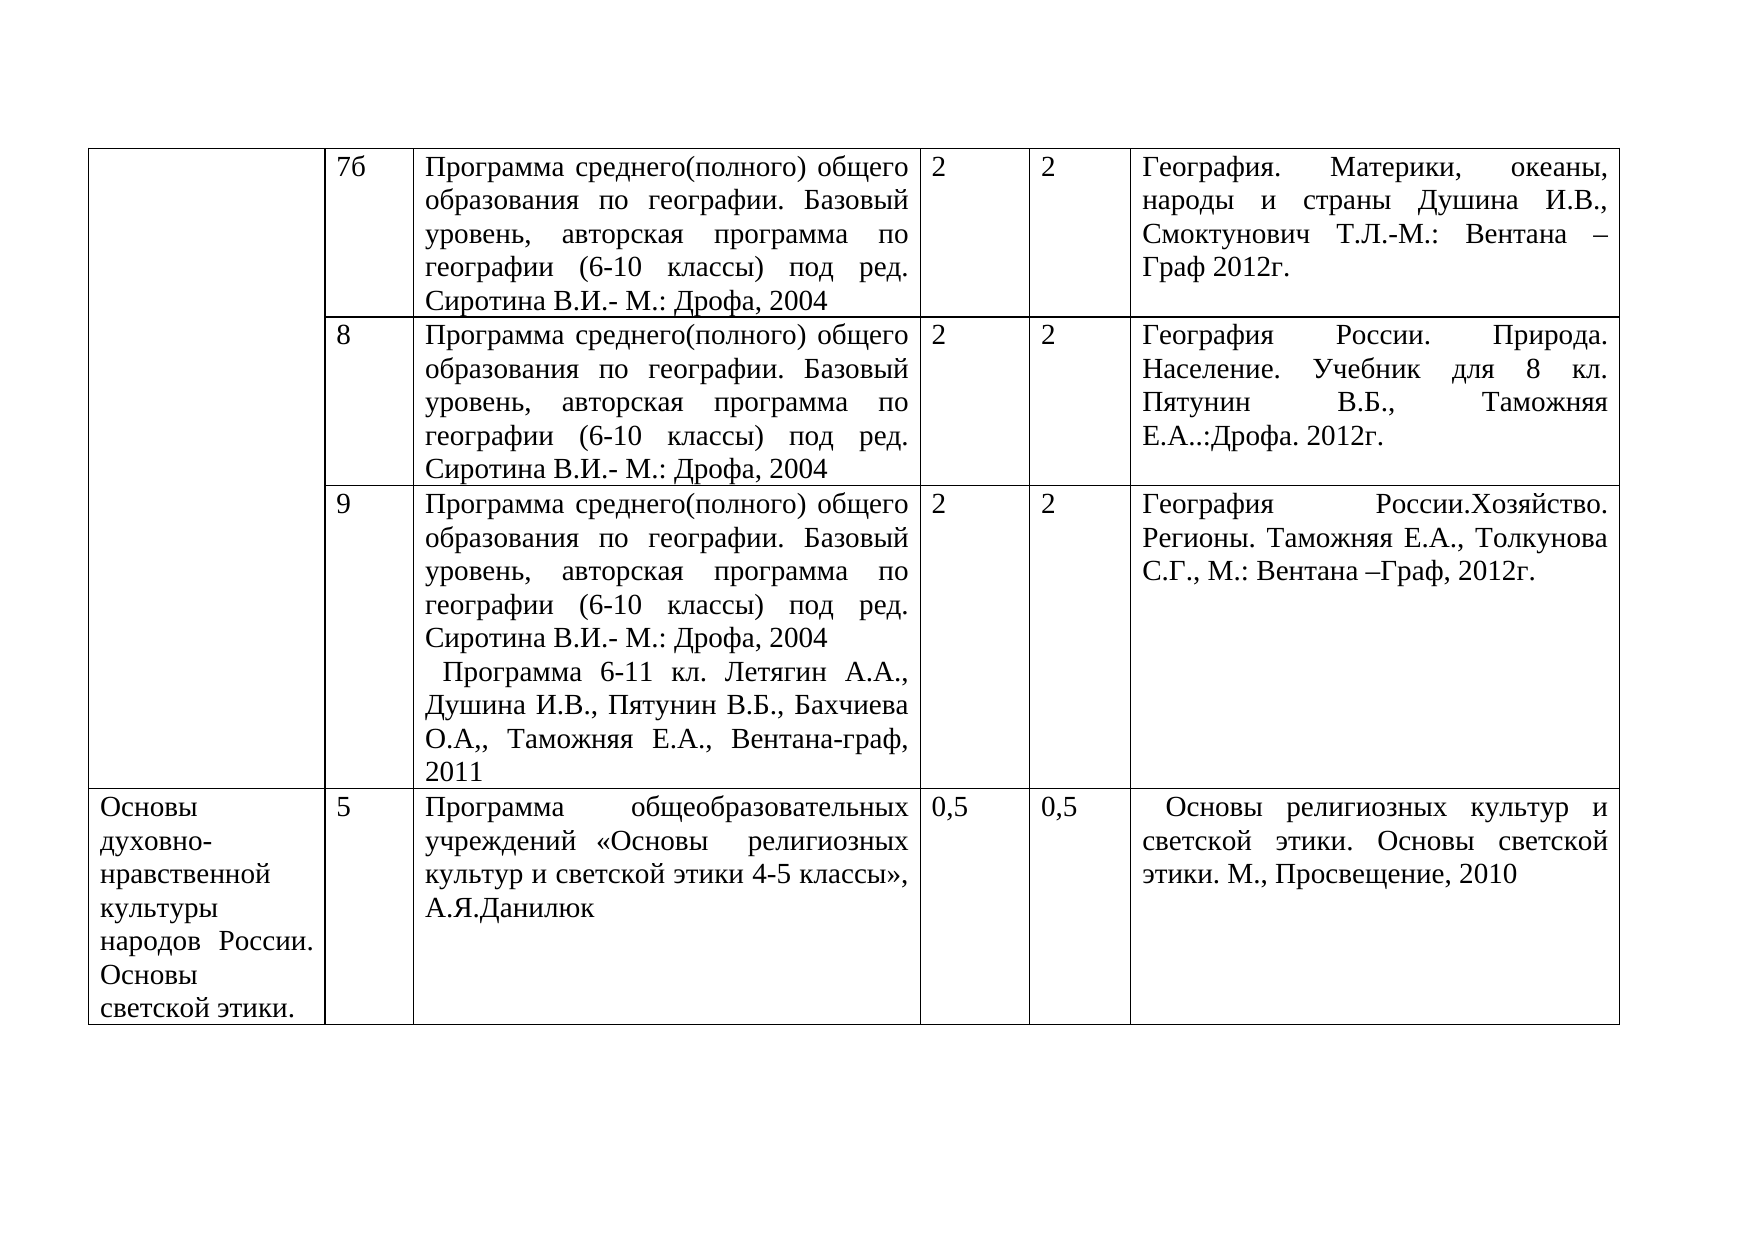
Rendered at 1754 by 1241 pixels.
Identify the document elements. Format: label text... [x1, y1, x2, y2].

table_cell 7б [326, 149, 413, 316]
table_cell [1131, 149, 1619, 316]
table_cell Программа среднего(полного) общего образования по географии. Базовый уровень, авторская программа по географии (6-10 классы) под ред. Сиротина В.И.- М.: Дрофа, 2004 Программа 6-11 кл. Летягин А.А., Душина И.В., Пятунин В.Б., Бахчиева О.А,, Таможняя Е.А., Вентана-граф, 2011 [414, 486, 920, 788]
table_cell 2 [921, 486, 1029, 788]
table_cell 8 [326, 318, 413, 485]
table_cell Программа общеобразовательных учреждений «Основы религиозных культур и светской этики 4-5 классы», А.Я.Данилюк [414, 789, 920, 1024]
table_cell 2 [1030, 318, 1130, 485]
table_cell 5 [326, 789, 413, 1024]
table_cell География России.Хозяйство. Регионы. Таможняя Е.А., Толкунова С.Г., М.: Вентана –Граф, 2012г. [1131, 486, 1619, 788]
table_cell География России. Природа. Население. Учебник для 8 кл. Пятунин В.Б., Таможняя Е.А..:Дрофа. 2012г. [1131, 318, 1619, 485]
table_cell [414, 149, 920, 316]
table_cell 2 [921, 318, 1029, 485]
table_cell 9 [326, 486, 413, 788]
table_cell Основы духовно-нравственной культуры народов России. Основы светской этики. [89, 789, 324, 1024]
table_cell 2 [1030, 486, 1130, 788]
table_cell 0,5 [921, 789, 1029, 1024]
table_cell Основы религиозных культур и светской этики. Основы светской этики. М., Просвещение, 2010 [1131, 789, 1619, 1024]
table_cell 2 [1030, 149, 1130, 316]
table_cell 0,5 [1030, 789, 1130, 1024]
table_cell 2 [921, 149, 1029, 316]
table_cell [89, 149, 324, 788]
